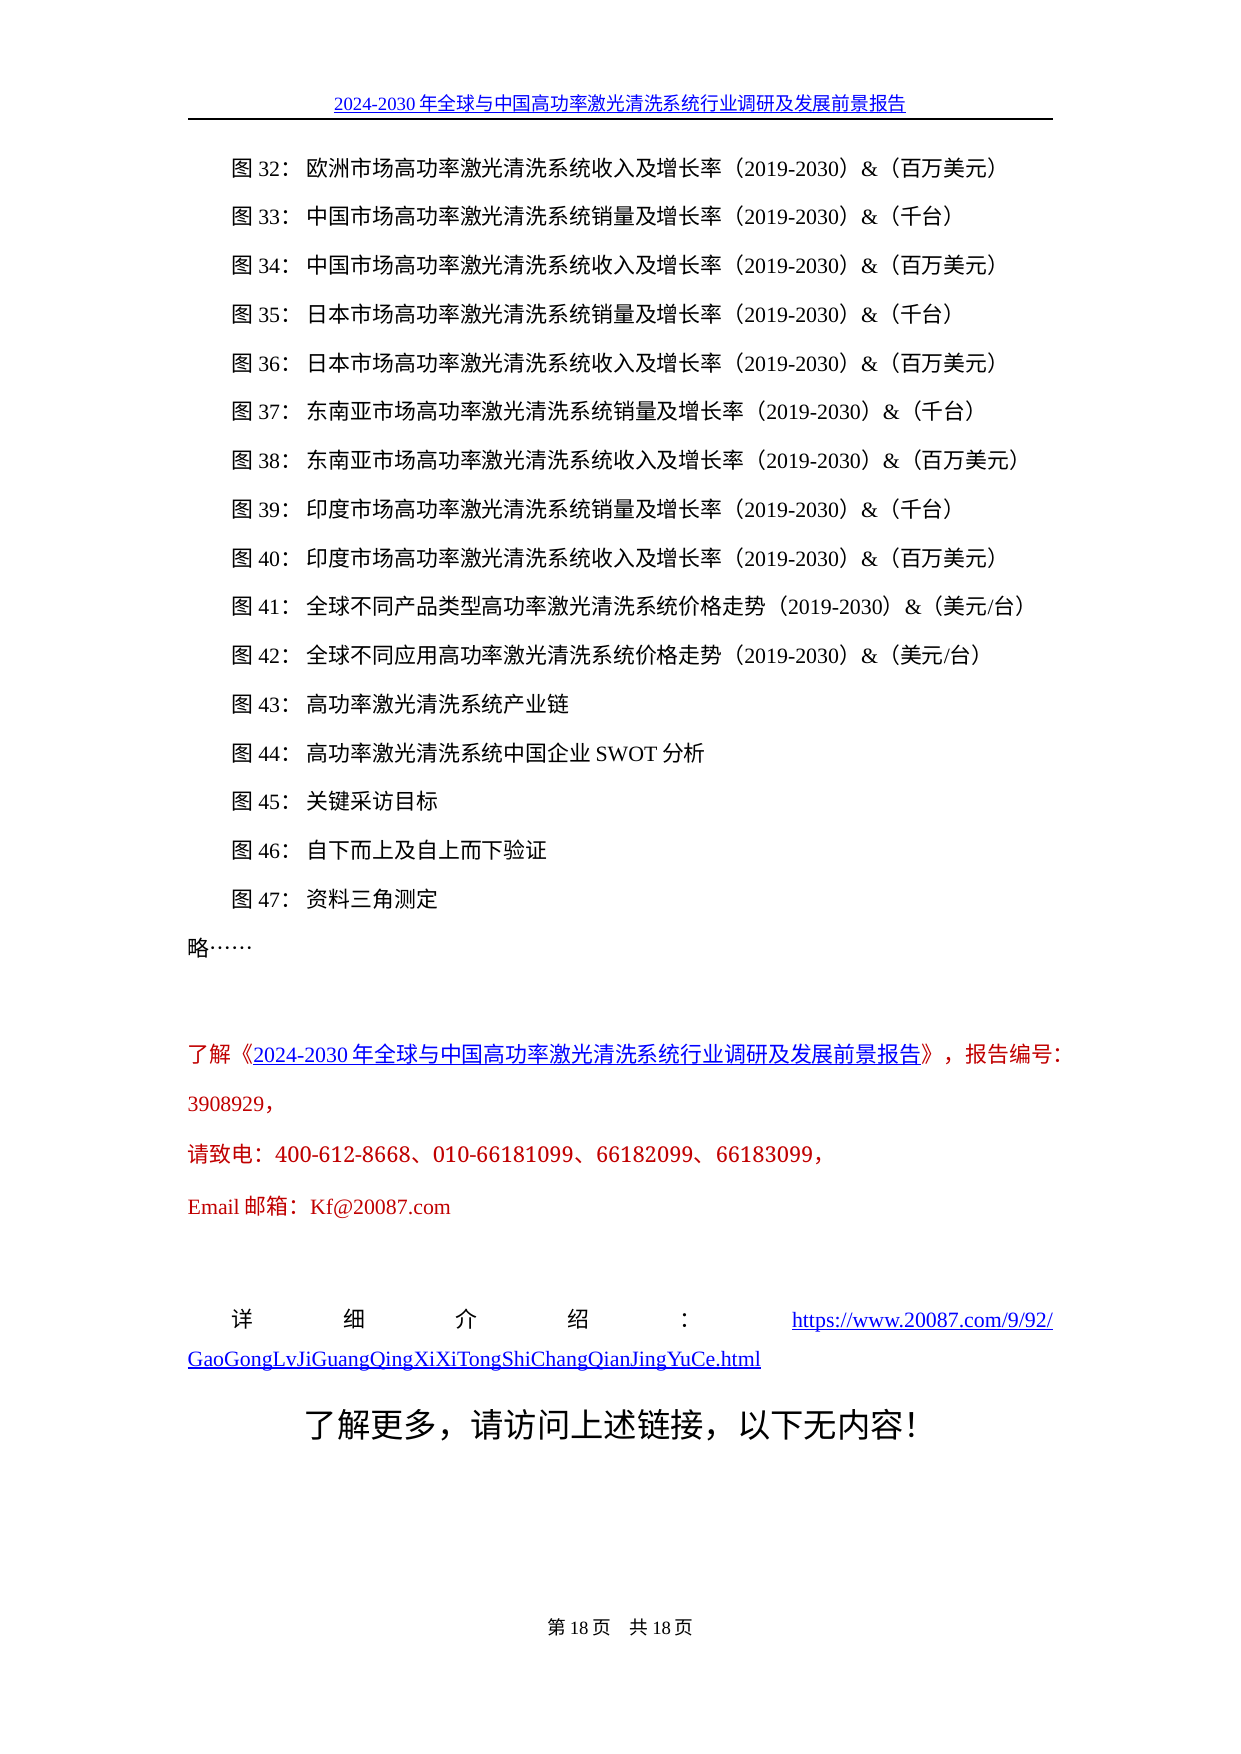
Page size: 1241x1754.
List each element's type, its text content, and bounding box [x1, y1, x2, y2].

text 了解《2024-2030年全球与中国高功率激光清洗系统行业调研及发展前景报告》，报告编号：3908929， [187, 1037, 1053, 1118]
title 了解更多，请访问上述链接，以下无内容！ [187, 1390, 1053, 1455]
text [187, 150, 1053, 963]
text Email邮箱：Kf@20087.com [187, 1188, 1053, 1221]
text 详细介绍：https://www.20087.com/9/92/GaoGongLvJiGuangQingXiXiTongShiChangQianJingYuCe.html [187, 1301, 1053, 1374]
text 请致电：400-612-8668、010-66181099、66182099、66183099， [187, 1137, 1053, 1169]
